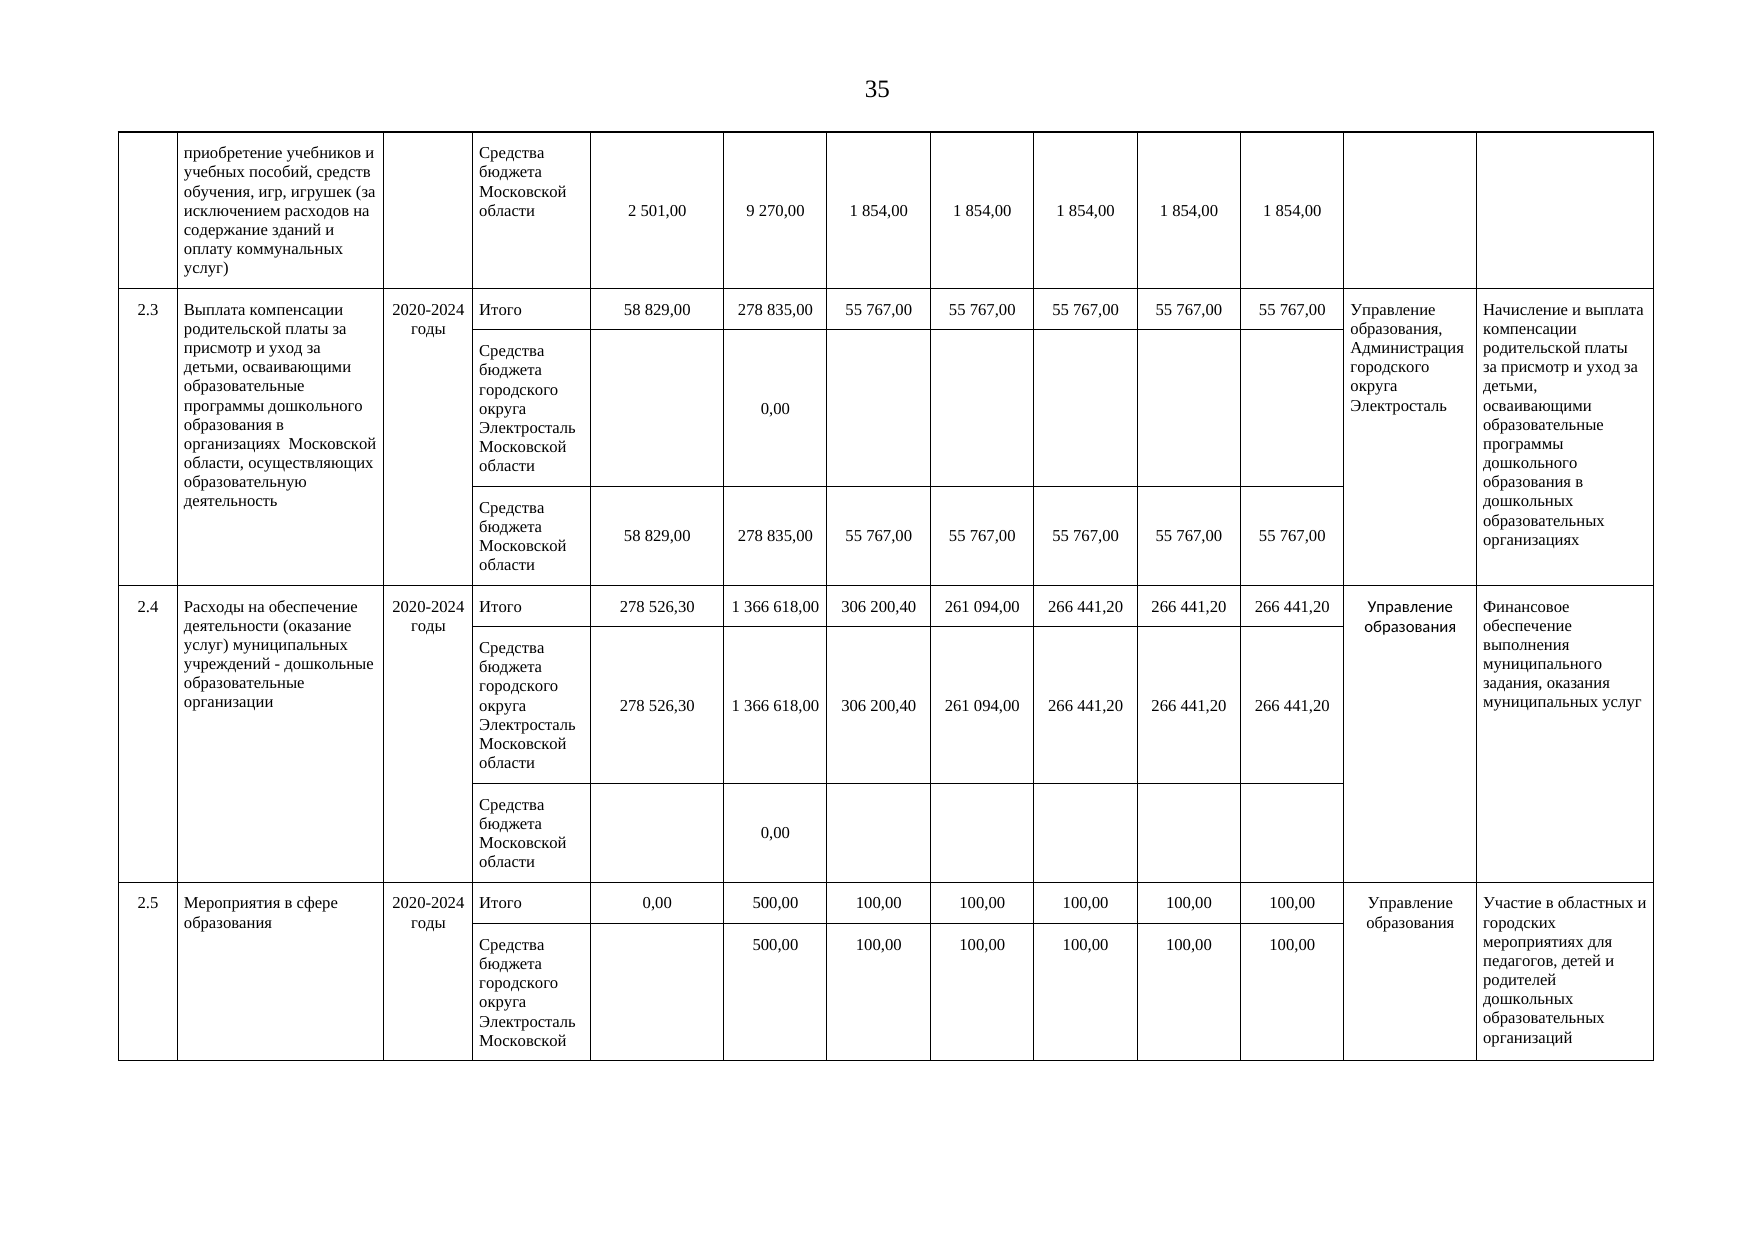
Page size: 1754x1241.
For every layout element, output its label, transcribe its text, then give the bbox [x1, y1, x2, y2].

table_cell 2.5 [119, 883, 177, 1060]
table_cell 266 441,20 [1138, 627, 1240, 783]
table_cell 2020-2024 годы [384, 289, 472, 585]
table_cell 55 767,00 [931, 289, 1033, 329]
table_cell 500,00 [724, 924, 826, 1060]
table_cell 266 441,20 [1034, 627, 1137, 783]
table_cell Итого [473, 586, 590, 626]
table_cell Начисление и выплата компенсации родительской платы за присмотр и уход за детьми, осваивающими образовательные программы дошкольного образования в дошкольных образовательных организациях [1477, 289, 1653, 585]
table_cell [473, 924, 590, 1060]
table_cell 278 835,00 [724, 487, 826, 585]
table_cell 2020-2024 годы [384, 883, 472, 1060]
table_cell 266 441,20 [1241, 586, 1343, 626]
table_cell 0,00 [724, 330, 826, 486]
table_cell 1 854,00 [1241, 133, 1343, 288]
table_cell 100,00 [1034, 883, 1137, 923]
table_cell 1 854,00 [931, 133, 1033, 288]
table_cell 0,00 [724, 784, 826, 882]
table_cell 100,00 [827, 883, 930, 923]
table_cell 55 767,00 [827, 487, 930, 585]
table_cell 306 200,40 [827, 627, 930, 783]
table_cell 55 767,00 [1241, 289, 1343, 329]
table_cell [827, 330, 930, 486]
table_cell 1 366 618,00 [724, 586, 826, 626]
table_cell [591, 924, 723, 1060]
table_cell Расходы на обеспечение деятельности (оказание услуг) муниципальных учреждений - дошкольные образовательные организации [178, 586, 383, 882]
table_cell Мероприятия в сфере образования [178, 883, 383, 1060]
table_cell Средства бюджета городского округа Электросталь Московской области [473, 330, 590, 486]
table_cell 55 767,00 [1241, 487, 1343, 585]
table_cell [1138, 330, 1240, 486]
table_cell Средства бюджета Московской области [473, 487, 590, 585]
table_cell 58 829,00 [591, 487, 723, 585]
table_cell [931, 330, 1033, 486]
table_cell 100,00 [1034, 924, 1137, 1060]
table_cell [827, 784, 930, 882]
table_cell [591, 330, 723, 486]
table_cell [1034, 784, 1137, 882]
table_cell [1241, 784, 1343, 882]
table_cell Средства бюджета Московской области [473, 784, 590, 882]
table_cell 266 441,20 [1241, 627, 1343, 783]
table_cell 1 366 618,00 [724, 627, 826, 783]
table_cell 100,00 [1241, 924, 1343, 1060]
table_cell 0,00 [591, 883, 723, 923]
table_cell 266 441,20 [1138, 586, 1240, 626]
table_cell 55 767,00 [1034, 487, 1137, 585]
table_cell 266 441,20 [1034, 586, 1137, 626]
table_cell Средства бюджета Московской области [473, 133, 590, 288]
table_cell 100,00 [1138, 883, 1240, 923]
table_cell Выплата компенсации родительской платы за присмотр и уход за детьми, осваивающими образовательные программы дошкольного образования в организациях Московской области, осуществляющих образовательную деятельность [178, 289, 383, 585]
table_cell 1 854,00 [1138, 133, 1240, 288]
table_cell Управление образования, Администрация городского округа Электросталь [1344, 289, 1476, 585]
table_cell 2 501,00 [591, 133, 723, 288]
table_cell 100,00 [827, 924, 930, 1060]
table_cell 55 767,00 [1034, 289, 1137, 329]
table_cell 261 094,00 [931, 586, 1033, 626]
table_cell Финансовое обеспечение выполнения муниципального задания, оказания муниципальных услуг [1477, 586, 1653, 882]
table_cell [1241, 330, 1343, 486]
table_cell 2020-2024 годы [384, 586, 472, 882]
table_cell [1034, 330, 1137, 486]
table_cell [1138, 784, 1240, 882]
table_cell 55 767,00 [1138, 487, 1240, 585]
table_cell Управление образования [1344, 883, 1476, 1060]
table_cell Управление образования [1344, 586, 1476, 882]
table_cell 1 854,00 [827, 133, 930, 288]
table_cell 55 767,00 [1138, 289, 1240, 329]
table_cell 100,00 [931, 883, 1033, 923]
table_cell Средства бюджета городского округа Электросталь Московской области [473, 627, 590, 783]
table_cell 278 526,30 [591, 586, 723, 626]
table_cell 2.3 [119, 289, 177, 585]
table_cell 55 767,00 [827, 289, 930, 329]
table_cell 261 094,00 [931, 627, 1033, 783]
table_cell 278 526,30 [591, 627, 723, 783]
table_cell 55 767,00 [931, 487, 1033, 585]
table_cell 100,00 [1241, 883, 1343, 923]
table_cell 500,00 [724, 883, 826, 923]
table_cell 9 270,00 [724, 133, 826, 288]
table_cell 1 854,00 [1034, 133, 1137, 288]
table_cell 58 829,00 [591, 289, 723, 329]
table_cell Итого [473, 289, 590, 329]
table_cell 2.4 [119, 586, 177, 882]
table_cell Итого [473, 883, 590, 923]
table_cell 278 835,00 [724, 289, 826, 329]
table_cell 100,00 [931, 924, 1033, 1060]
table_cell [591, 784, 723, 882]
table_cell [931, 784, 1033, 882]
table_cell Участие в областных и городских мероприятиях для педагогов, детей и родителей дошкольных образовательных организаций [1477, 883, 1653, 1060]
table_cell 306 200,40 [827, 586, 930, 626]
table_cell 100,00 [1138, 924, 1240, 1060]
